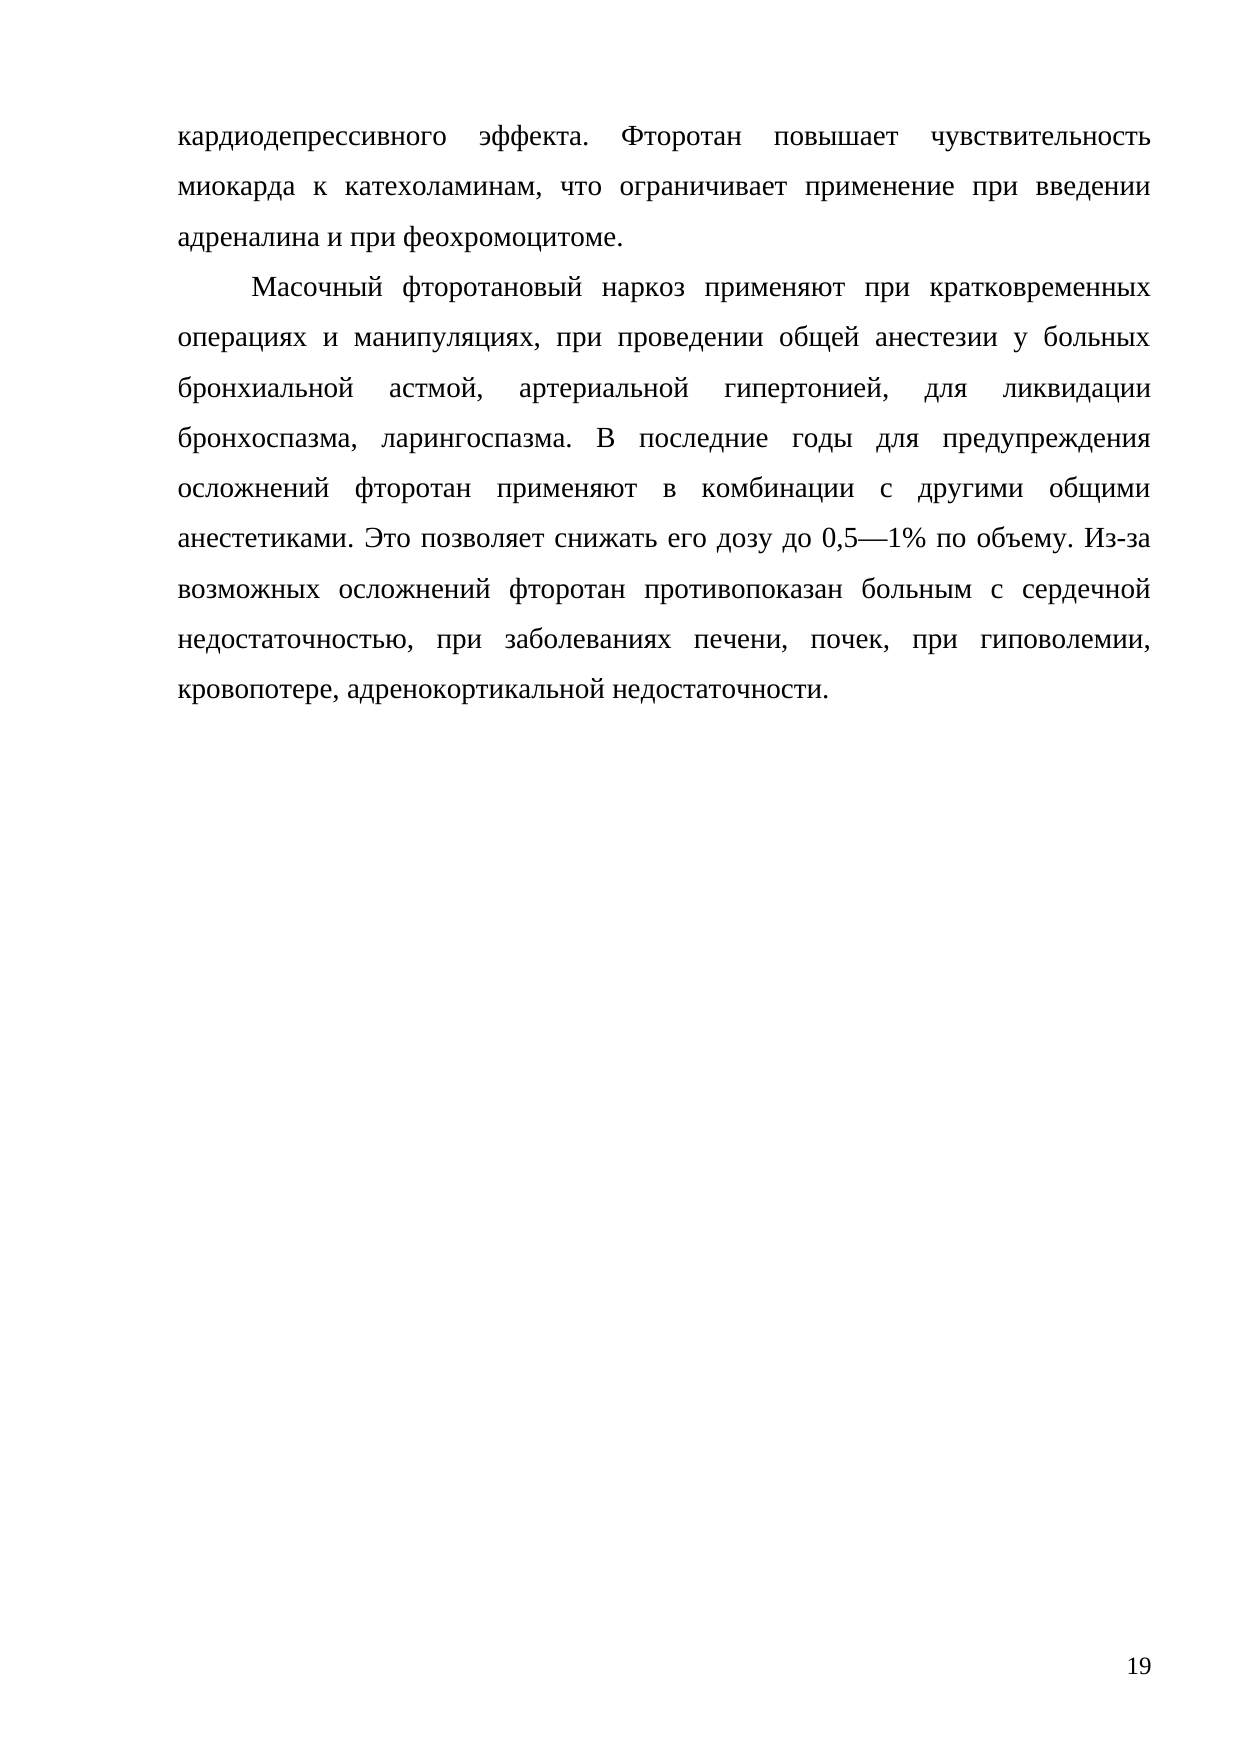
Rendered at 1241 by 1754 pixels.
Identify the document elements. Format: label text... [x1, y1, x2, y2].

text Масочный фторотановый наркоз применяют при кратковременных операциях и манипуляциях, при проведении общей анестезии у больных бронхиальной астмой, артериальной гипертонией, для ликвидации бронхоспазма, ларингоспазма. В последние годы для предупреждения осложнений фторотан применяют в комбинации с другими общими анестетиками. Это позволяет снижать его дозу до 0,5—1% по объему. Из-за возможных осложнений фторотан противопоказан больным с сердечной недостаточностью, при заболеваниях печени, почек, при гиповолемии, кровопотере, адренокортикальной недостаточности. [177, 269, 1152, 705]
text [177, 118, 1152, 252]
